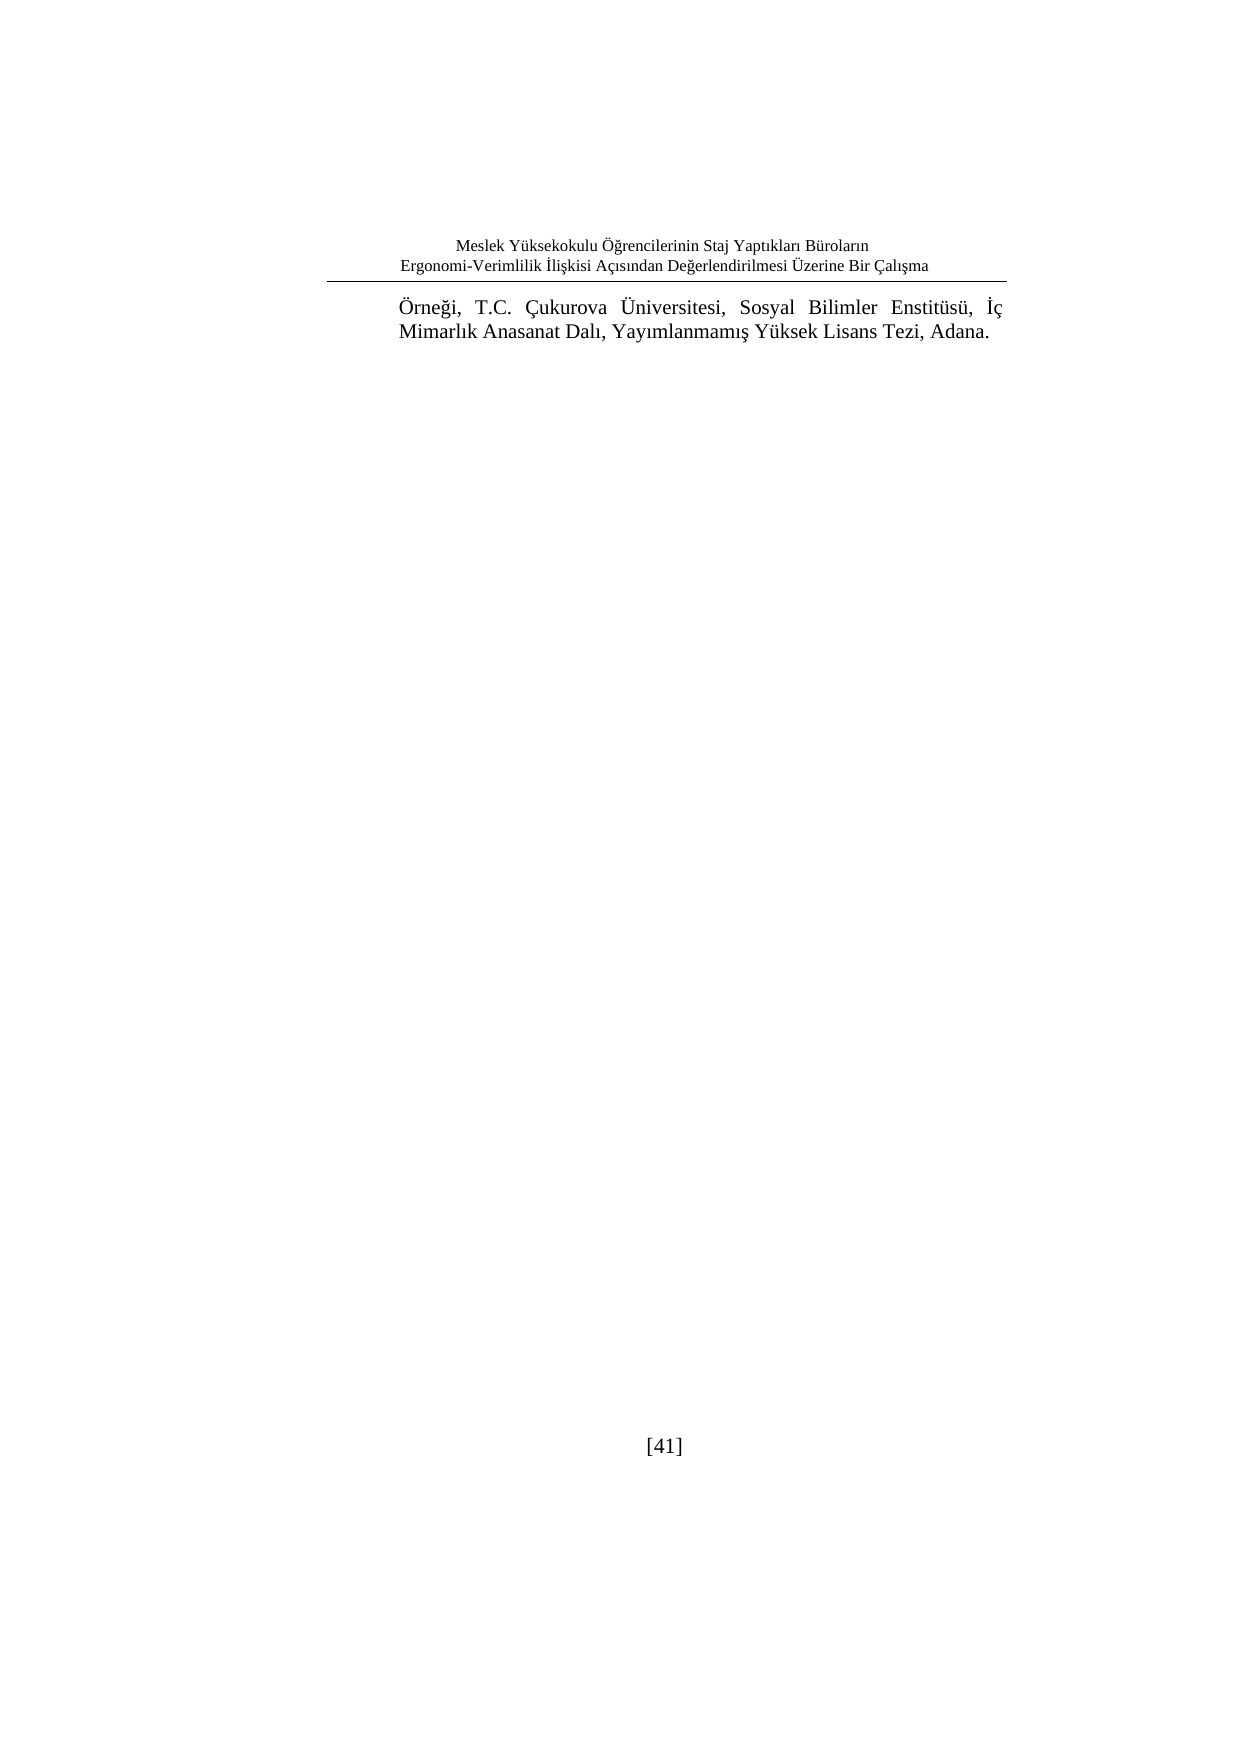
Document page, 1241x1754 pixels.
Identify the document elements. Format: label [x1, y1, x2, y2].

text [325, 295, 1004, 343]
